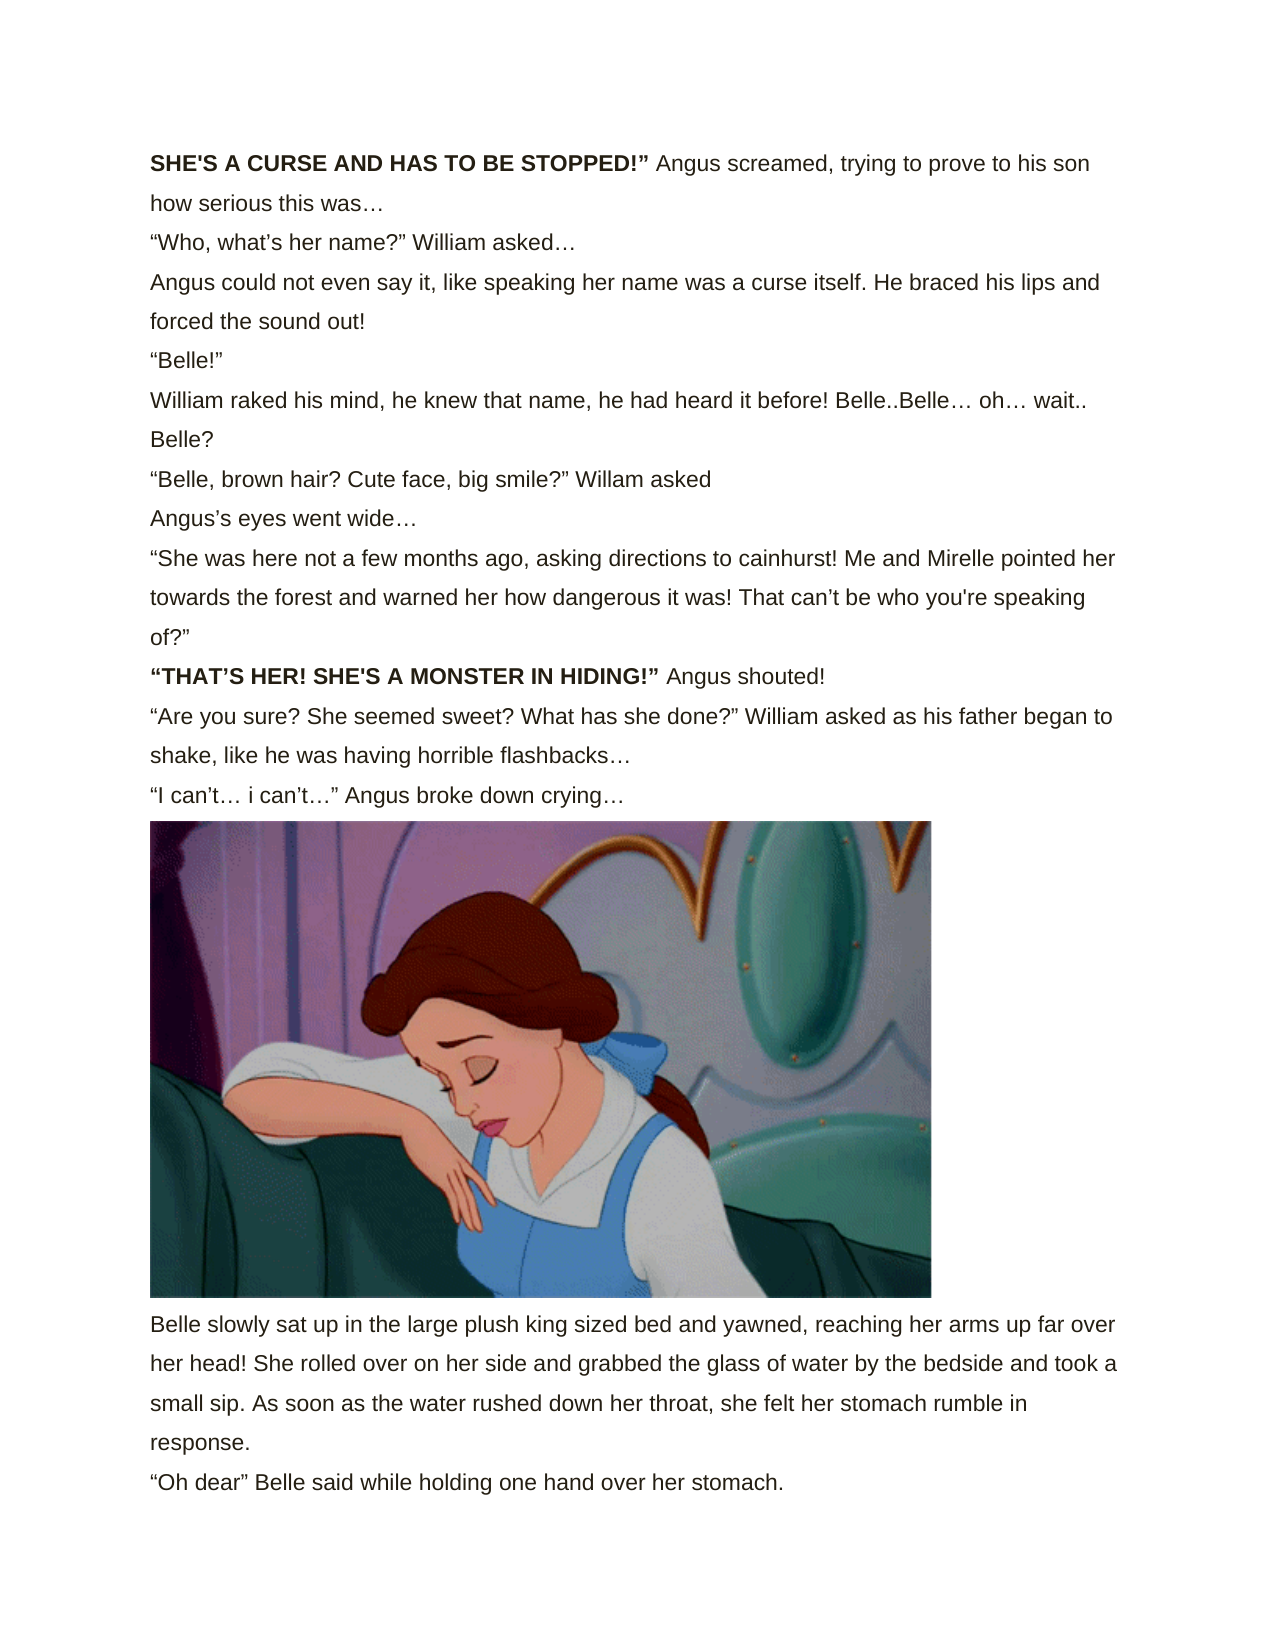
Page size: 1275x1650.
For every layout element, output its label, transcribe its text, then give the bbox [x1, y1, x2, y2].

text “Belle, brown hair? Cute face, big smile?” Willam asked [150, 466, 1125, 492]
text “Are you sure? She seemed sweet? What has she done?” William asked as his father began to shake, like he was having horrible flashbacks… [150, 703, 1125, 768]
text Belle slowly sat up in the large plush king sized bed and yawned, reaching her arms up far over her head! She rolled over on her side and grabbed the glass of water by the bedside and took a small sip. As soon as the water rushed down her throat, she felt her stomach rumble in response. [150, 1311, 1125, 1456]
text William raked his mind, he knew that name, he had heard it before! Belle..Belle… oh… wait.. Belle? [150, 387, 1125, 453]
text “THAT’S HER! SHE'S A MONSTER IN HIDING!” Angus shouted! [150, 663, 1125, 689]
text “Oh dear” Belle said while holding one hand over her stomach. [150, 1469, 1125, 1495]
text Angus could not even say it, like speaking her name was a curse itself. He braced his lips and forced the sound out! [150, 268, 1125, 334]
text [150, 150, 1125, 216]
text “I can’t… i can’t…” Angus broke down crying… [150, 782, 1125, 808]
picture [150, 821, 932, 1298]
text “Who, what’s her name?” William asked… [150, 229, 1125, 255]
text Angus’s eyes went wide… [150, 505, 1125, 532]
text “Belle!” [150, 347, 1125, 374]
text “She was here not a few months ago, asking directions to cainhurst! Me and Mirelle pointed her towards the forest and warned her how dangerous it was! That can’t be who you're speaking of?” [150, 545, 1125, 650]
